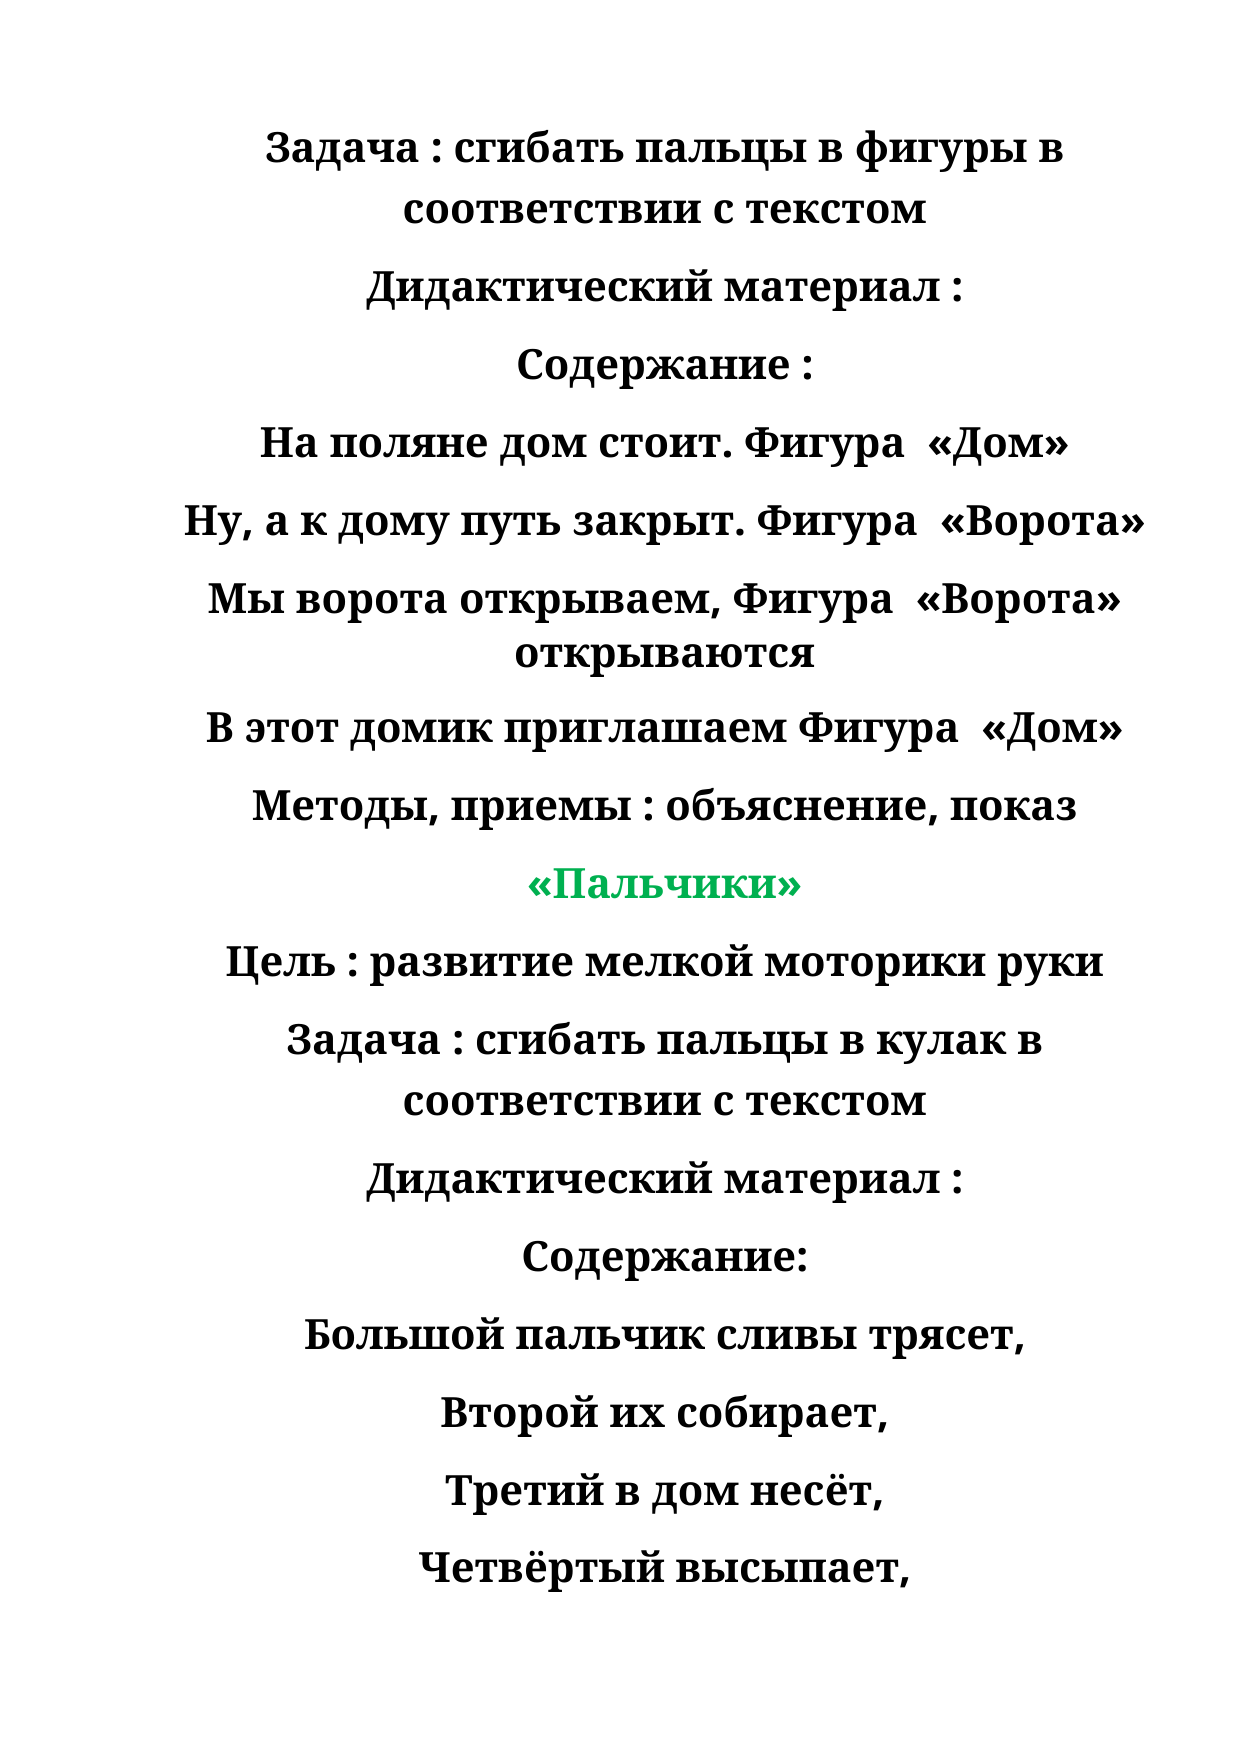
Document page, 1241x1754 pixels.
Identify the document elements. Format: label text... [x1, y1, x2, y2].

text Методы, приемы : объяснение, показ [177, 776, 1152, 832]
text Мы ворота открываем, Фигура «Ворота» открываются [177, 569, 1152, 677]
text Ну, а к дому путь закрыт. Фигура «Ворота» [177, 491, 1152, 548]
text На поляне дом стоит. Фигура «Дом» [177, 413, 1152, 470]
text «Пальчики» [177, 854, 1152, 910]
text В этот домик приглашаем Фигура «Дом» [177, 698, 1152, 754]
text Задача : сгибать пальцы в кулак в соответствии с текстом [177, 1009, 1152, 1127]
text Цель : развитие мелкой моторики руки [177, 932, 1152, 988]
text Четвёртый высыпает, [177, 1538, 1152, 1595]
text Содержание: [177, 1227, 1152, 1283]
text Содержание : [177, 335, 1152, 392]
text Дидактический материал : [177, 1149, 1152, 1205]
text Второй их собирает, [177, 1382, 1152, 1439]
text Большой пальчик сливы трясет, [177, 1304, 1152, 1361]
text Дидактический материал : [177, 257, 1152, 314]
text Третий в дом несёт, [177, 1460, 1152, 1517]
text Задача : сгибать пальцы в фигуры в соответствии с текстом [177, 118, 1152, 236]
